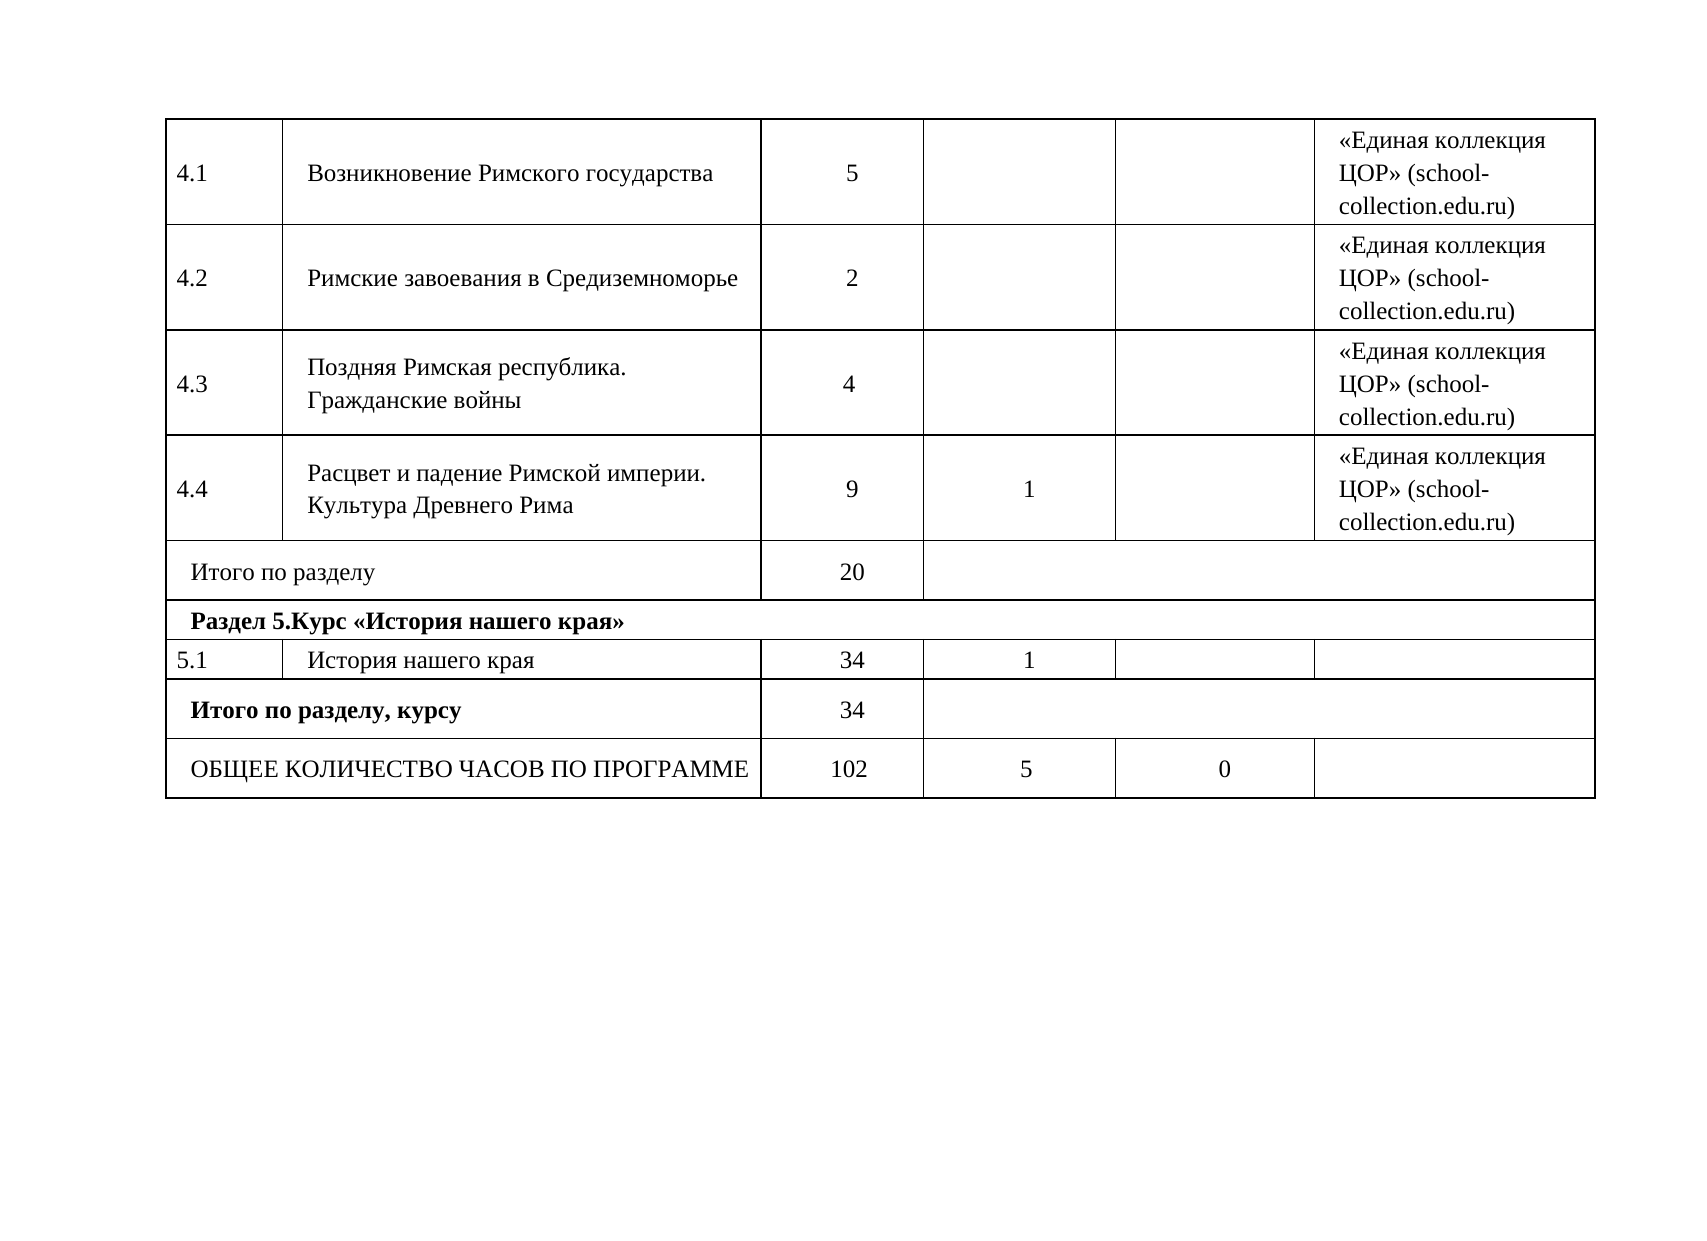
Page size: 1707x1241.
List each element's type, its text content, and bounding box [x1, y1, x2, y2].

table_cell Раздел 5.Курс «История нашего края» [167, 601, 1594, 639]
table_cell [924, 680, 1594, 737]
table_cell История нашего края [283, 640, 760, 678]
table_cell ОБЩЕЕ КОЛИЧЕСТВО ЧАСОВ ПО ПРОГРАММЕ [167, 739, 760, 797]
table_cell 4.1 [167, 120, 282, 223]
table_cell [1315, 120, 1594, 223]
table_cell 4.2 [167, 225, 282, 329]
table_cell [1116, 436, 1314, 540]
table_cell [924, 331, 1115, 434]
table_cell [924, 225, 1115, 329]
table_cell [1116, 331, 1314, 434]
table_cell 20 [762, 541, 923, 599]
table_cell 4 [762, 331, 923, 434]
table_cell Поздняя Римская республика. Гражданские войны [283, 331, 760, 434]
table_cell Итого по разделу [167, 541, 760, 599]
table_cell [1116, 640, 1314, 678]
table_cell 5 [762, 120, 923, 223]
table_cell Возникновение Римского государства [283, 120, 760, 223]
table_cell 9 [762, 436, 923, 540]
table_cell 4.4 [167, 436, 282, 540]
table_cell «Единая коллекция ЦОР» (school-collection.edu.ru) [1315, 331, 1594, 434]
table_cell 34 [762, 640, 923, 678]
table_cell 4.3 [167, 331, 282, 434]
table_cell 2 [762, 225, 923, 329]
table_cell Итого по разделу, курсу [167, 680, 760, 737]
table_cell 102 [762, 739, 923, 797]
table_cell «Единая коллекция ЦОР» (school-collection.edu.ru) [1315, 436, 1594, 540]
table_cell Римские завоевания в Средиземноморье [283, 225, 760, 329]
table_cell [1116, 120, 1314, 223]
table_cell 34 [762, 680, 923, 737]
table_cell [924, 120, 1115, 223]
table_cell Расцвет и падение Римской империи. Культура Древнего Рима [283, 436, 760, 540]
table_cell [1315, 640, 1594, 678]
table_cell 1 [924, 436, 1115, 540]
table_cell 0 [1116, 739, 1314, 797]
table_cell [1315, 739, 1594, 797]
table_cell 5 [924, 739, 1115, 797]
table_cell [924, 541, 1594, 599]
table_cell 5.1 [167, 640, 282, 678]
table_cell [1315, 225, 1594, 329]
table_cell 1 [924, 640, 1115, 678]
table_cell [1116, 225, 1314, 329]
